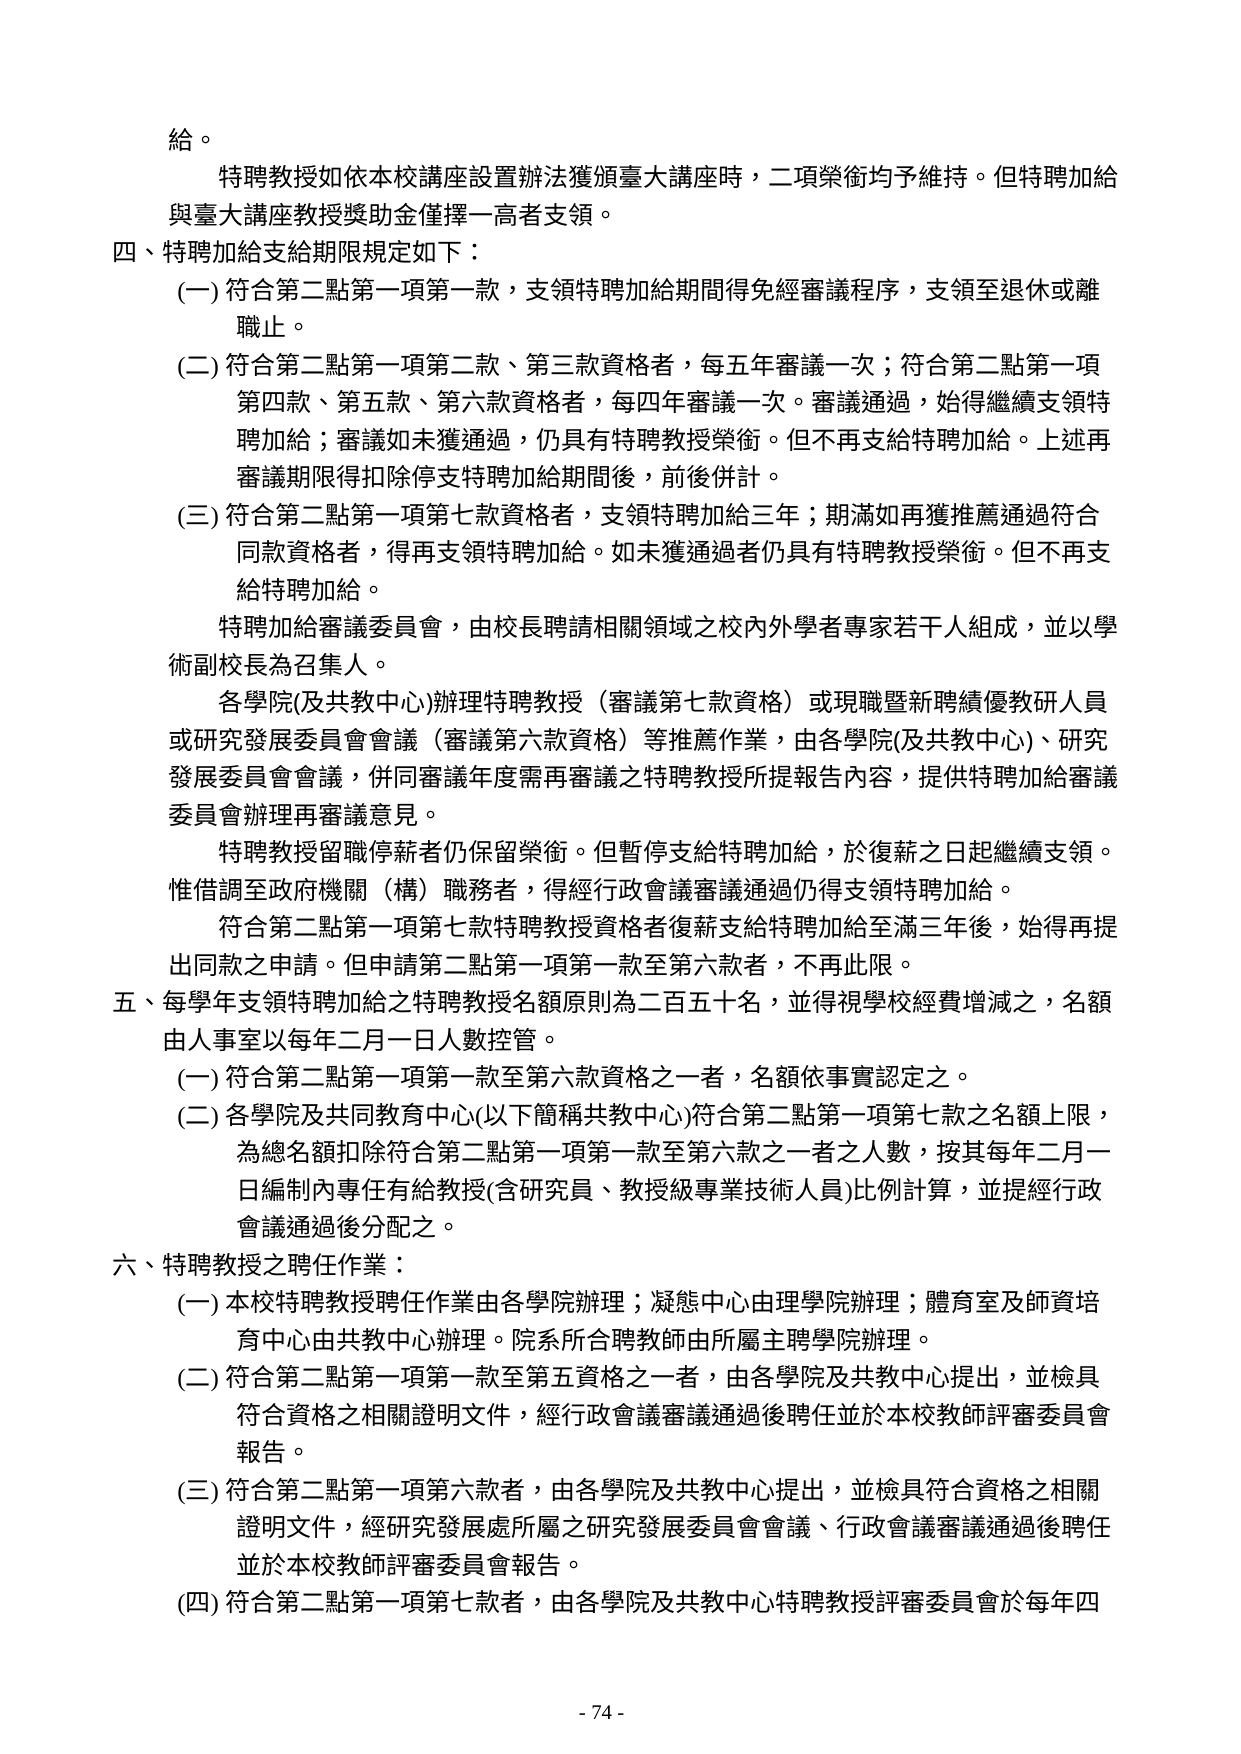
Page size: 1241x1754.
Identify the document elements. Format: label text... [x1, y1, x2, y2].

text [177, 1582, 1122, 1619]
text 特聘加給審議委員會，由校長聘請相關領域之校內外學者專家若干人組成，並以學術副校長為召集人。 [168, 607, 1122, 682]
text 特聘教授留職停薪者仍保留榮銜。但暫停支給特聘加給，於復薪之日起繼續支領。惟借調至政府機關（構）職務者，得經行政會議審議通過仍得支領特聘加給。 [168, 832, 1122, 907]
text 特聘教授如依本校講座設置辦法獲頒臺大講座時，二項榮銜均予維持。但特聘加給與臺大講座教授獎助金僅擇一高者支領。 [168, 157, 1122, 232]
text 六、特聘教授之聘任作業： [112, 1244, 1128, 1282]
text 五、每學年支領特聘加給之特聘教授名額原則為二百五十名，並得視學校經費增減之，名額由人事室以每年二月一日人數控管。 [112, 982, 1128, 1057]
text (一) 符合第二點第一項第一款至第六款資格之一者，名額依事實認定之。 [177, 1057, 1122, 1094]
text (三) 符合第二點第一項第七款資格者，支領特聘加給三年；期滿如再獲推薦通過符合同款資格者，得再支領特聘加給。如未獲通過者仍具有特聘教授榮銜。但不再支給特聘加給。 [177, 494, 1122, 607]
text 四、特聘加給支給期限規定如下： [112, 232, 1128, 269]
text (一) 符合第二點第一項第一款，支領特聘加給期間得免經審議程序，支領至退休或離職止。 [177, 269, 1122, 344]
text (一) 本校特聘教授聘任作業由各學院辦理；凝態中心由理學院辦理；體育室及師資培育中心由共教中心辦理。院系所合聘教師由所屬主聘學院辦理。 [177, 1282, 1122, 1357]
text (二) 符合第二點第一項第二款、第三款資格者，每五年審議一次；符合第二點第一項第四款、第五款、第六款資格者，每四年審議一次。審議通過，始得繼續支領特聘加給；審議如未獲通過，仍具有特聘教授榮銜。但不再支給特聘加給。上述再審議期限得扣除停支特聘加給期間後，前後併計。 [177, 344, 1122, 494]
text (二) 各學院及共同教育中心(以下簡稱共教中心)符合第二點第一項第七款之名額上限，為總名額扣除符合第二點第一項第一款至第六款之一者之人數，按其每年二月一日編制內專任有給教授(含研究員、教授級專業技術人員)比例計算，並提經行政會議通過後分配之。 [177, 1094, 1122, 1244]
text (三) 符合第二點第一項第六款者，由各學院及共教中心提出，並檢具符合資格之相關證明文件，經研究發展處所屬之研究發展委員會會議、行政會議審議通過後聘任並於本校教師評審委員會報告。 [177, 1469, 1122, 1582]
text (二) 符合第二點第一項第一款至第五資格之一者，由各學院及共教中心提出，並檢具符合資格之相關證明文件，經行政會議審議通過後聘任並於本校教師評審委員會報告。 [177, 1357, 1122, 1469]
text 各學院(及共教中心)辦理特聘教授（審議第七款資格）或現職暨新聘績優教研人員或研究發展委員會會議（審議第六款資格）等推薦作業，由各學院(及共教中心)、研究發展委員會會議，併同審議年度需再審議之特聘教授所提報告內容，提供特聘加給審議委員會辦理再審議意見。 [168, 682, 1122, 832]
text 符合第二點第一項第七款特聘教授資格者復薪支給特聘加給至滿三年後，始得再提出同款之申請。但申請第二點第一項第一款至第六款者，不再此限。 [168, 907, 1122, 982]
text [168, 119, 1122, 157]
